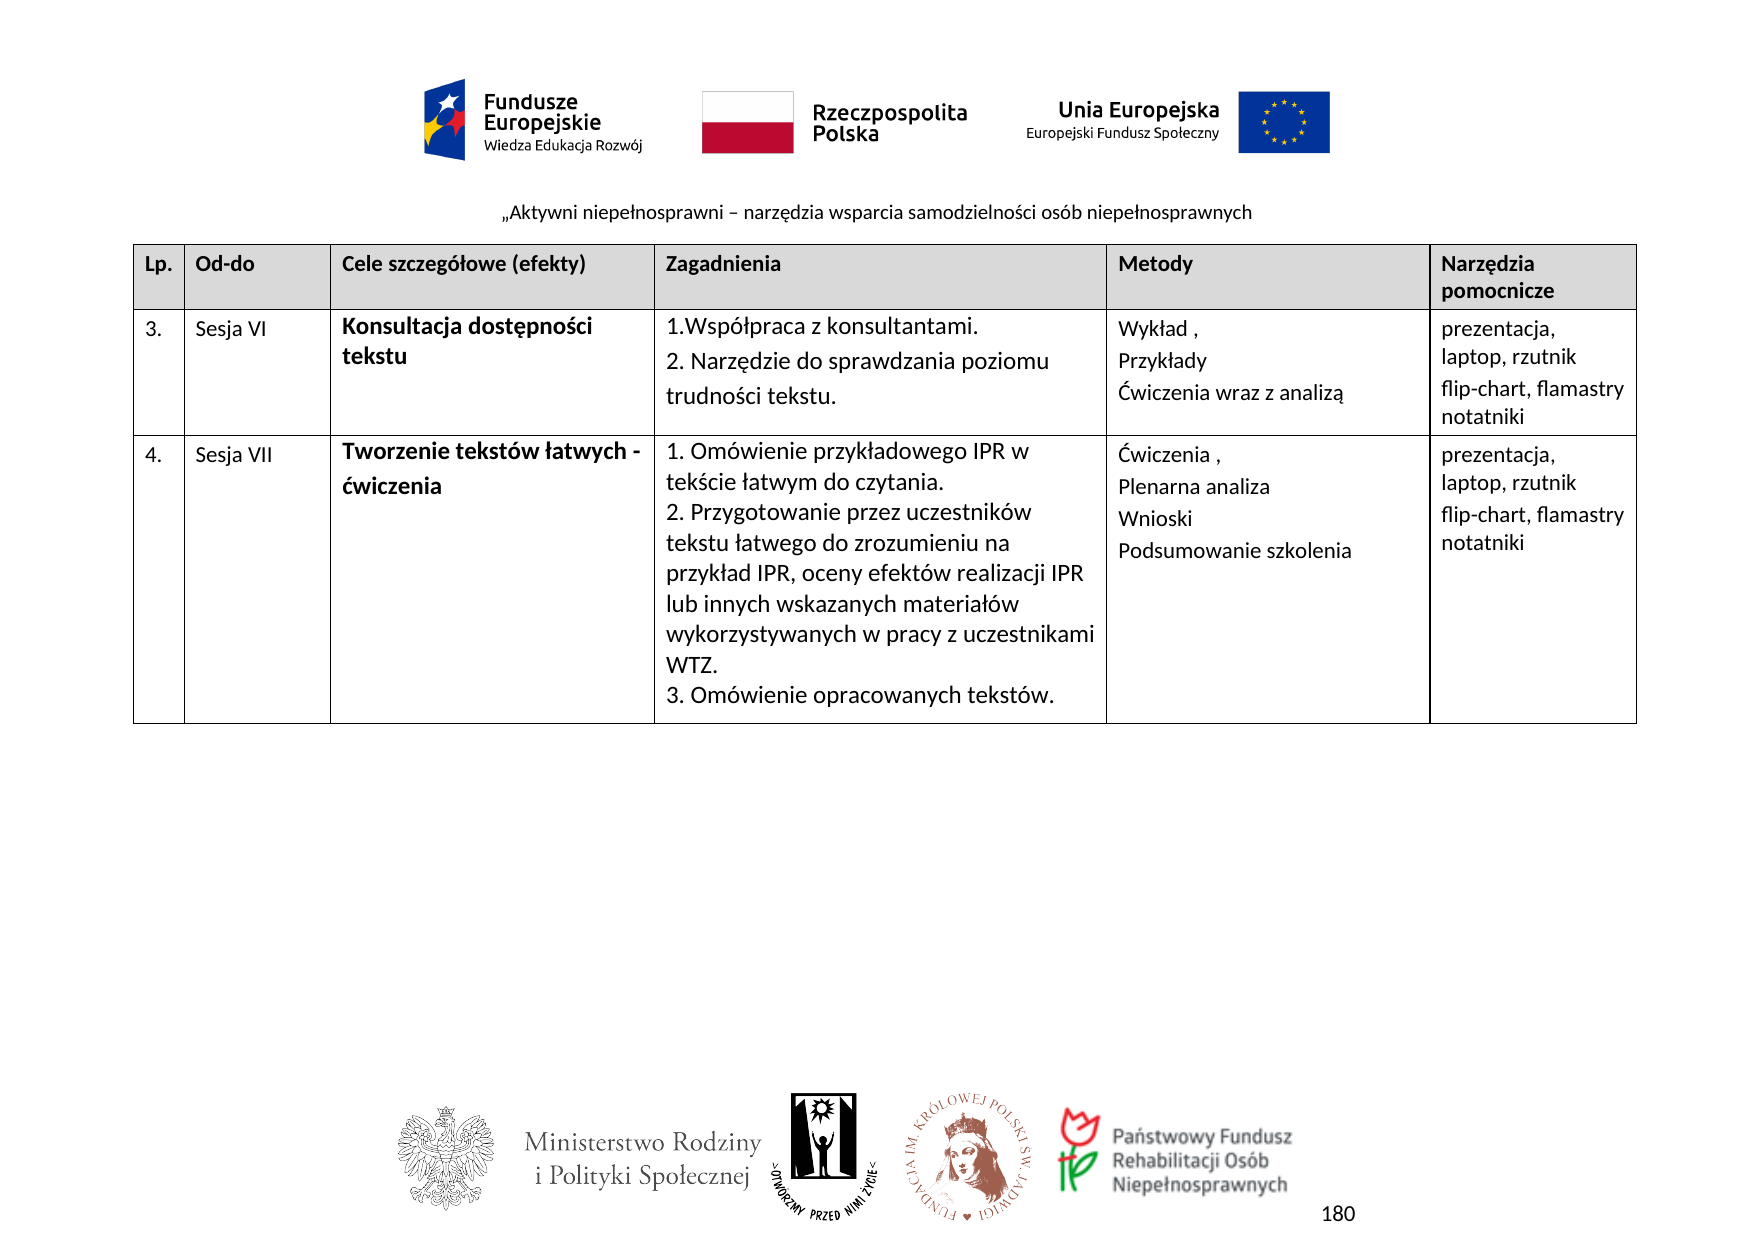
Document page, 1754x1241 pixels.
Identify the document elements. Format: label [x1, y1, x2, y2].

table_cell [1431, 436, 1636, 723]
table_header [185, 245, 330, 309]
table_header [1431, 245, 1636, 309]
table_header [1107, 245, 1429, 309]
picture [771, 1093, 877, 1221]
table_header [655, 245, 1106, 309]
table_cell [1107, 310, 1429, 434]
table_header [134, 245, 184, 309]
picture [404, 59, 1350, 181]
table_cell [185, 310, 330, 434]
picture [905, 1093, 1320, 1221]
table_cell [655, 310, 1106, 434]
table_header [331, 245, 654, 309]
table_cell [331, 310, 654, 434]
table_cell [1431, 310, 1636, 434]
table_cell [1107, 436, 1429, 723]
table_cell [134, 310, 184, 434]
picture [398, 1106, 762, 1211]
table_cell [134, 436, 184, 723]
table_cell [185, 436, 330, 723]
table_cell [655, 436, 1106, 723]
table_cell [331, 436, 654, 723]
